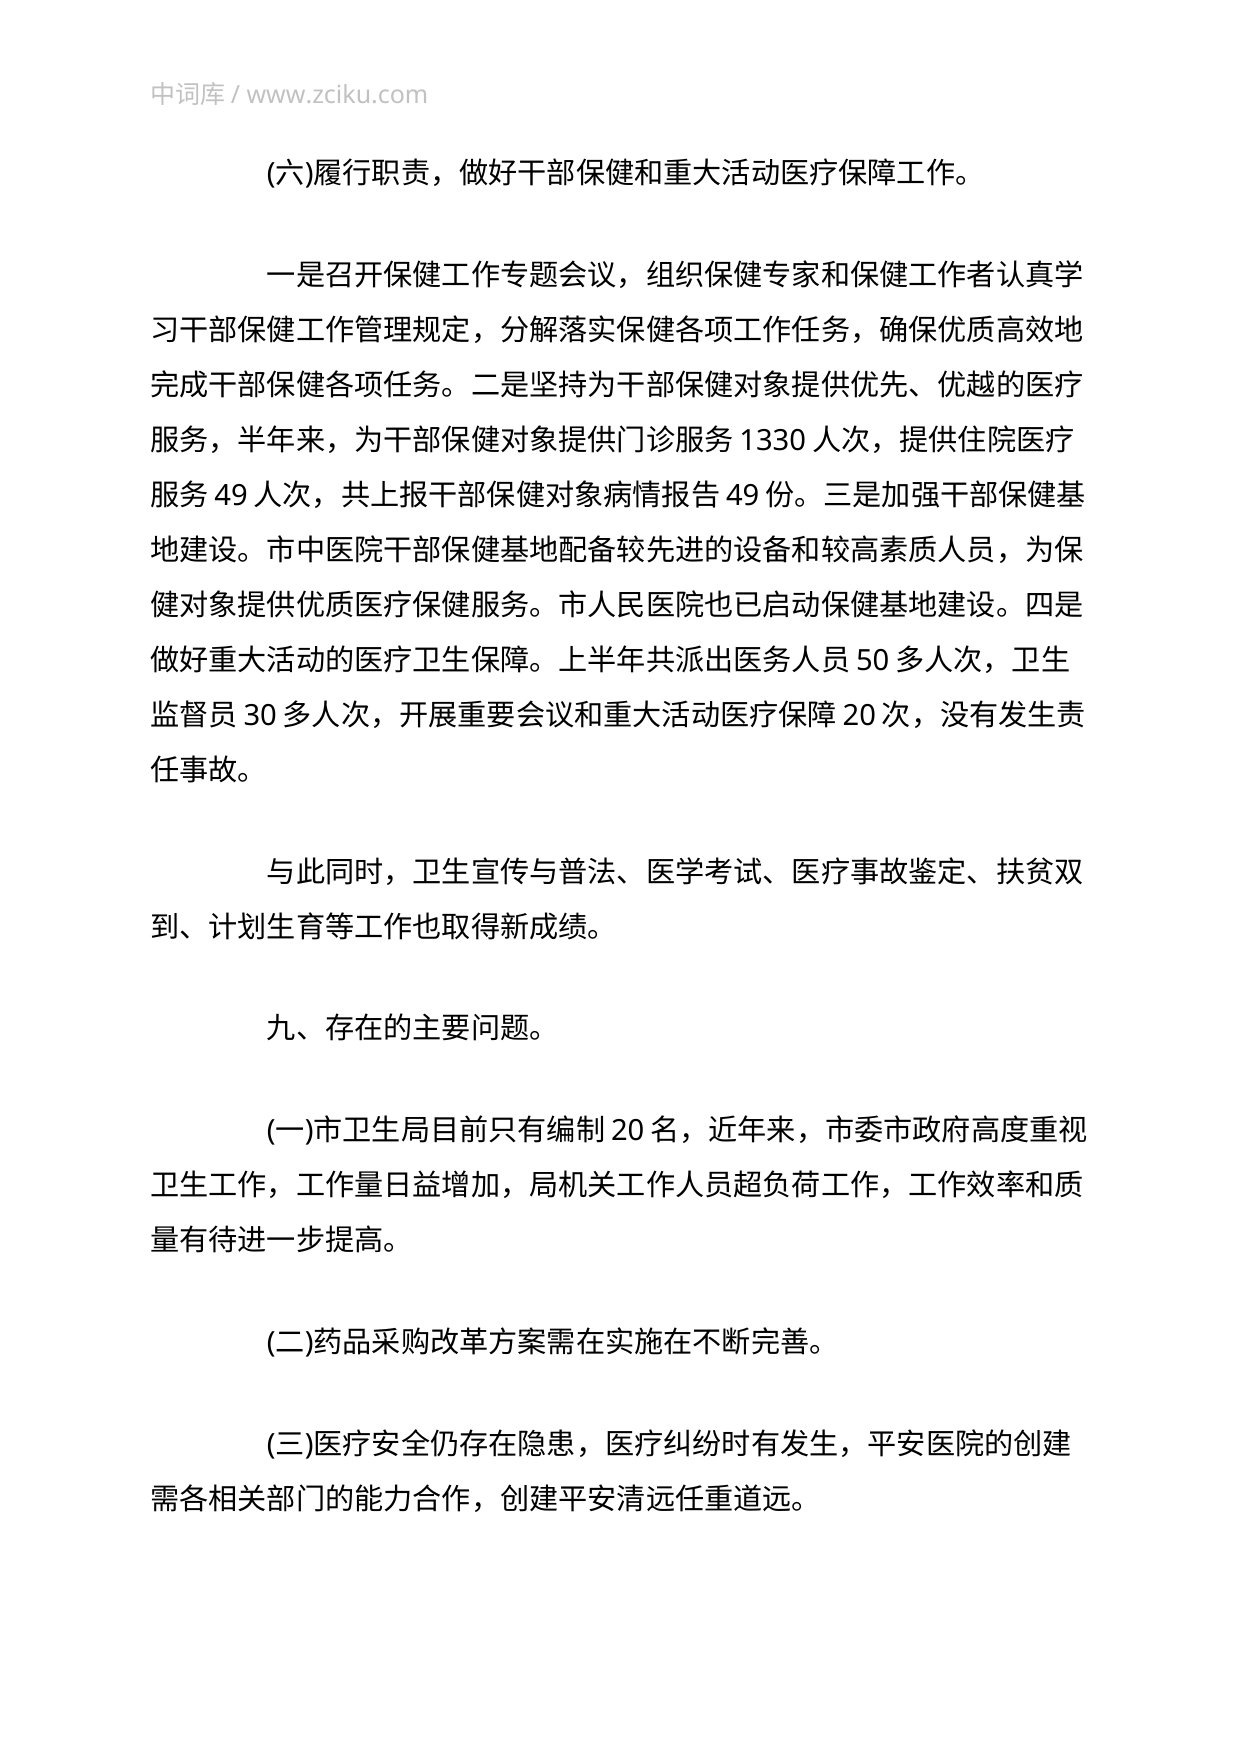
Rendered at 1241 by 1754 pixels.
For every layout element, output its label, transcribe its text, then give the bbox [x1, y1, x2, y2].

text 九、存在的主要问题。 [150, 1005, 1090, 1047]
text 与此同时，卫生宣传与普法、医学考试、医疗事故鉴定、扶贫双到、计划生育等工作也取得新成绩。 [150, 848, 1090, 945]
text (二)药品采购改革方案需在实施在不断完善。 [150, 1318, 1090, 1361]
text (一)市卫生局目前只有编制20名，近年来，市委市政府高度重视卫生工作，工作量日益增加，局机关工作人员超负荷工作，工作效率和质量有待进一步提高。 [150, 1107, 1090, 1259]
text 一是召开保健工作专题会议，组织保健专家和保健工作者认真学习干部保健工作管理规定，分解落实保健各项工作任务，确保优质高效地完成干部保健各项任务。二是坚持为干部保健对象提供优先、优越的医疗服务，半年来，为干部保健对象提供门诊服务1330人次，提供住院医疗服务49人次，共上报干部保健对象病情报告49份。三是加强干部保健基地建设。市中医院干部保健基地配备较先进的设备和较高素质人员，为保健对象提供优质医疗保健服务。市人民医院也已启动保健基地建设。四是做好重大活动的医疗卫生保障。上半年共派出医务人员50多人次，卫生监督员30多人次，开展重要会议和重大活动医疗保障20次，没有发生责任事故。 [150, 252, 1090, 789]
text (六)履行职责，做好干部保健和重大活动医疗保障工作。 [150, 150, 1090, 192]
text (三)医疗安全仍存在隐患，医疗纠纷时有发生，平安医院的创建需各相关部门的能力合作，创建平安清远任重道远。 [150, 1420, 1090, 1518]
